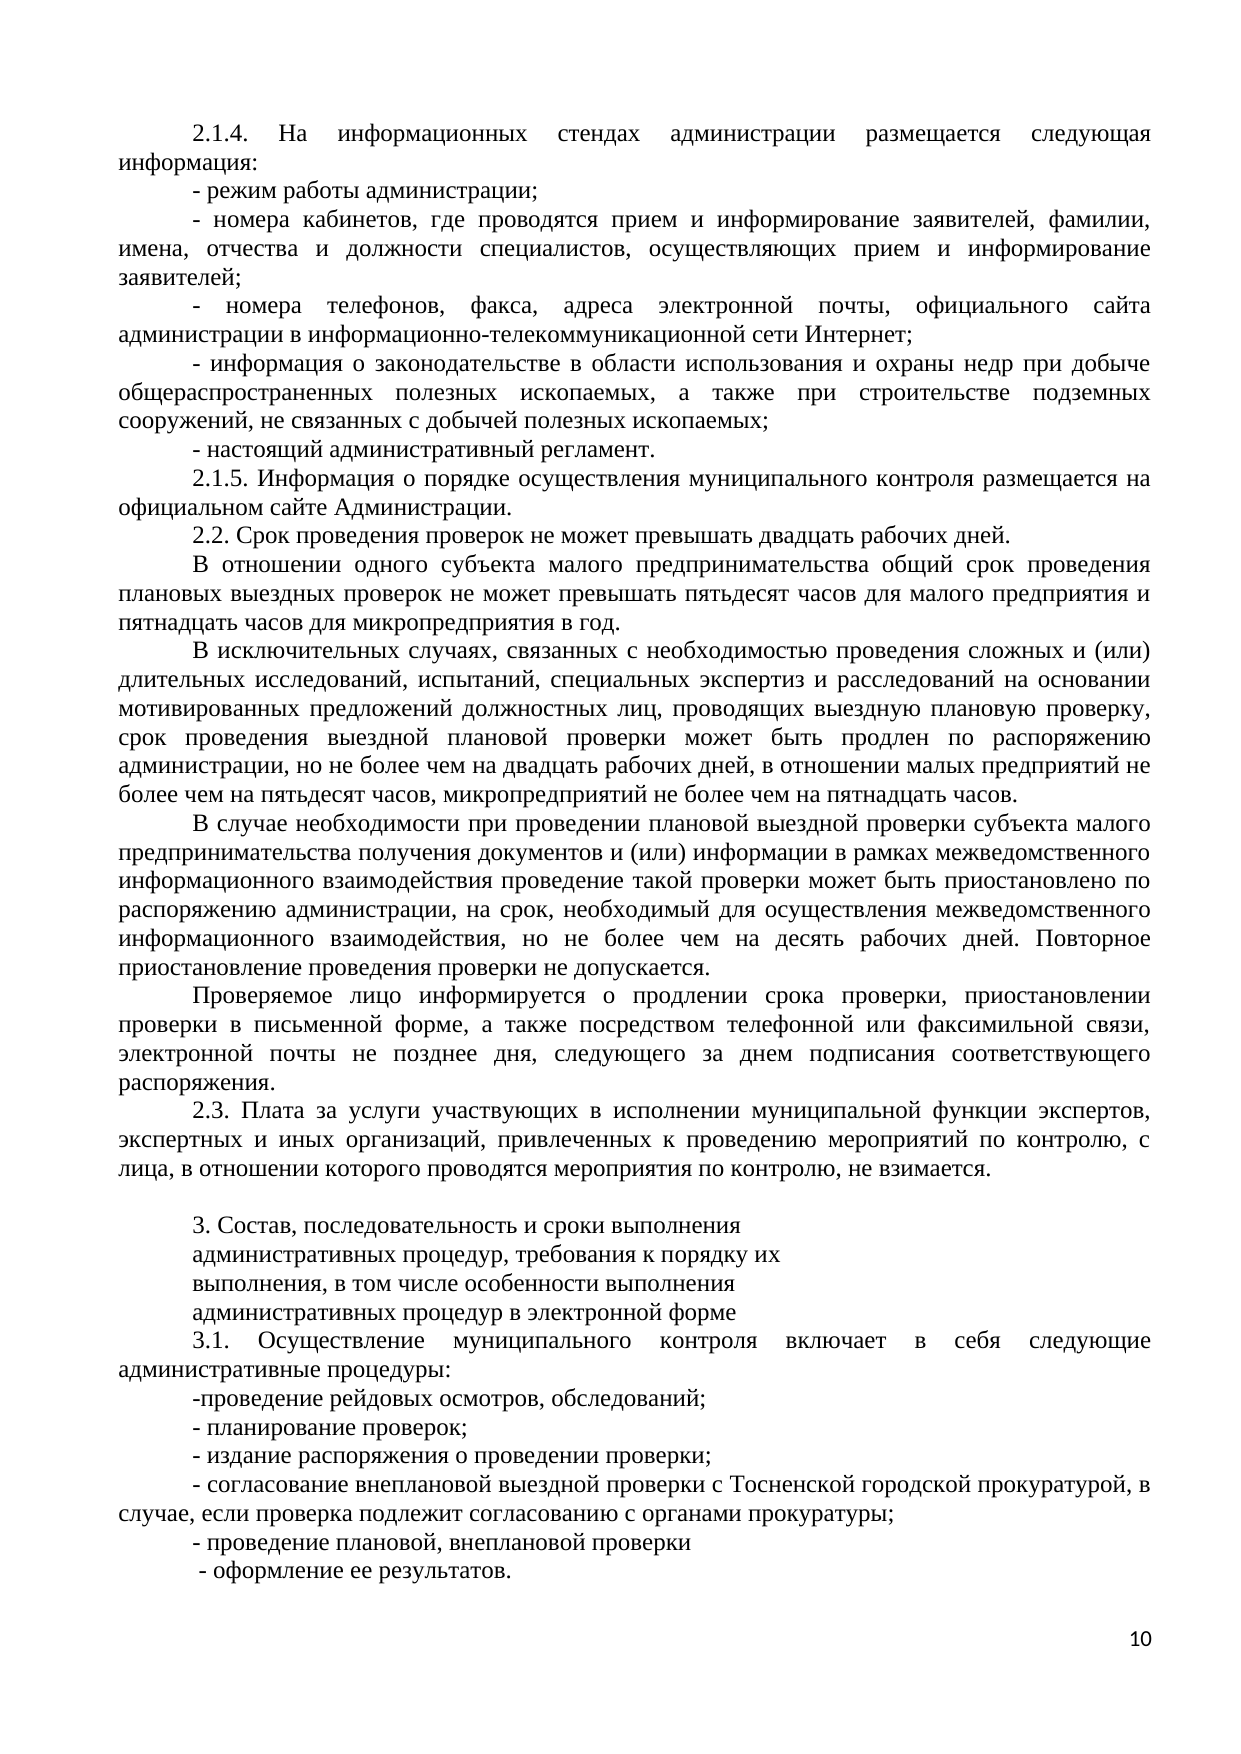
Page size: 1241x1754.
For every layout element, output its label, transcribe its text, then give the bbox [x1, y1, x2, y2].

text административных процедур в электронной форме [118, 1297, 1152, 1326]
text 3. Состав, последовательность и сроки выполнения [118, 1211, 1152, 1239]
text административных процедур, требования к порядку их [118, 1239, 1152, 1268]
text - проведение плановой, внеплановой проверки [118, 1527, 1152, 1556]
text - согласование внеплановой выездной проверки с Тосненской городской прокуратурой, в случае, если проверка подлежит согласованию с органами прокуратуры; [118, 1469, 1152, 1527]
text - номера кабинетов, где проводятся прием и информирование заявителей, фамилии, имена, отчества и должности специалистов, осуществляющих прием и информирование заявителей; [118, 204, 1152, 291]
text -проведение рейдовых осмотров, обследований; [118, 1383, 1152, 1412]
text выполнения, в том числе особенности выполнения [118, 1268, 1152, 1297]
text - информация о законодательстве в области использования и охраны недр при добыче общераспространенных полезных ископаемых, а также при строительстве подземных сооружений, не связанных с добычей полезных ископаемых; [118, 348, 1152, 434]
text - режим работы администрации; [118, 176, 1152, 204]
text - настоящий административный регламент. [118, 434, 1152, 463]
text В отношении одного субъекта малого предпринимательства общий срок проведения плановых выездных проверок не может превышать пятьдесят часов для малого предприятия и пятнадцать часов для микропредприятия в год. [118, 549, 1152, 636]
text 2.3. Плата за услуги участвующих в исполнении муниципальной функции экспертов, экспертных и иных организаций, привлеченных к проведению мероприятий по контролю, с лица, в отношении которого проводятся мероприятия по контролю, не взимается. [118, 1096, 1152, 1182]
text - оформление ее результатов. [118, 1556, 1152, 1584]
text Проверяемое лицо информируется о продлении срока проверки, приостановлении проверки в письменной форме, а также посредством телефонной или факсимильной связи, электронной почты не позднее дня, следующего за днем подписания соответствующего распоряжения. [118, 981, 1152, 1096]
text - номера телефонов, факса, адреса электронной почты, официального сайта администрации в информационно-телекоммуникационной сети Интернет; [118, 291, 1152, 348]
text В случае необходимости при проведении плановой выездной проверки субъекта малого предпринимательства получения документов и (или) информации в рамках межведомственного информационного взаимодействия проведение такой проверки может быть приостановлено по распоряжению администрации, на срок, необходимый для осуществления межведомственного информационного взаимодействия, но не более чем на десять рабочих дней. Повторное приостановление проведения проверки не допускается. [118, 808, 1152, 981]
text - планирование проверок; [118, 1412, 1152, 1441]
text В исключительных случаях, связанных с необходимостью проведения сложных и (или) длительных исследований, испытаний, специальных экспертиз и расследований на основании мотивированных предложений должностных лиц, проводящих выездную плановую проверку, срок проведения выездной плановой проверки может быть продлен по распоряжению администрации, но не более чем на двадцать рабочих дней, в отношении малых предприятий не более чем на пятьдесят часов, микропредприятий не более чем на пятнадцать часов. [118, 636, 1152, 808]
text 3.1. Осуществление муниципального контроля включает в себя следующие административные процедуры: [118, 1326, 1152, 1383]
text 2.1.5. Информация о порядке осуществления муниципального контроля размещается на официальном сайте Администрации. [118, 463, 1152, 521]
text - издание распоряжения о проведении проверки; [118, 1441, 1152, 1469]
text 2.1.4. На информационных стендах администрации размещается следующая информация: [118, 118, 1152, 176]
text 2.2. Срок проведения проверок не может превышать двадцать рабочих дней. [118, 521, 1152, 549]
